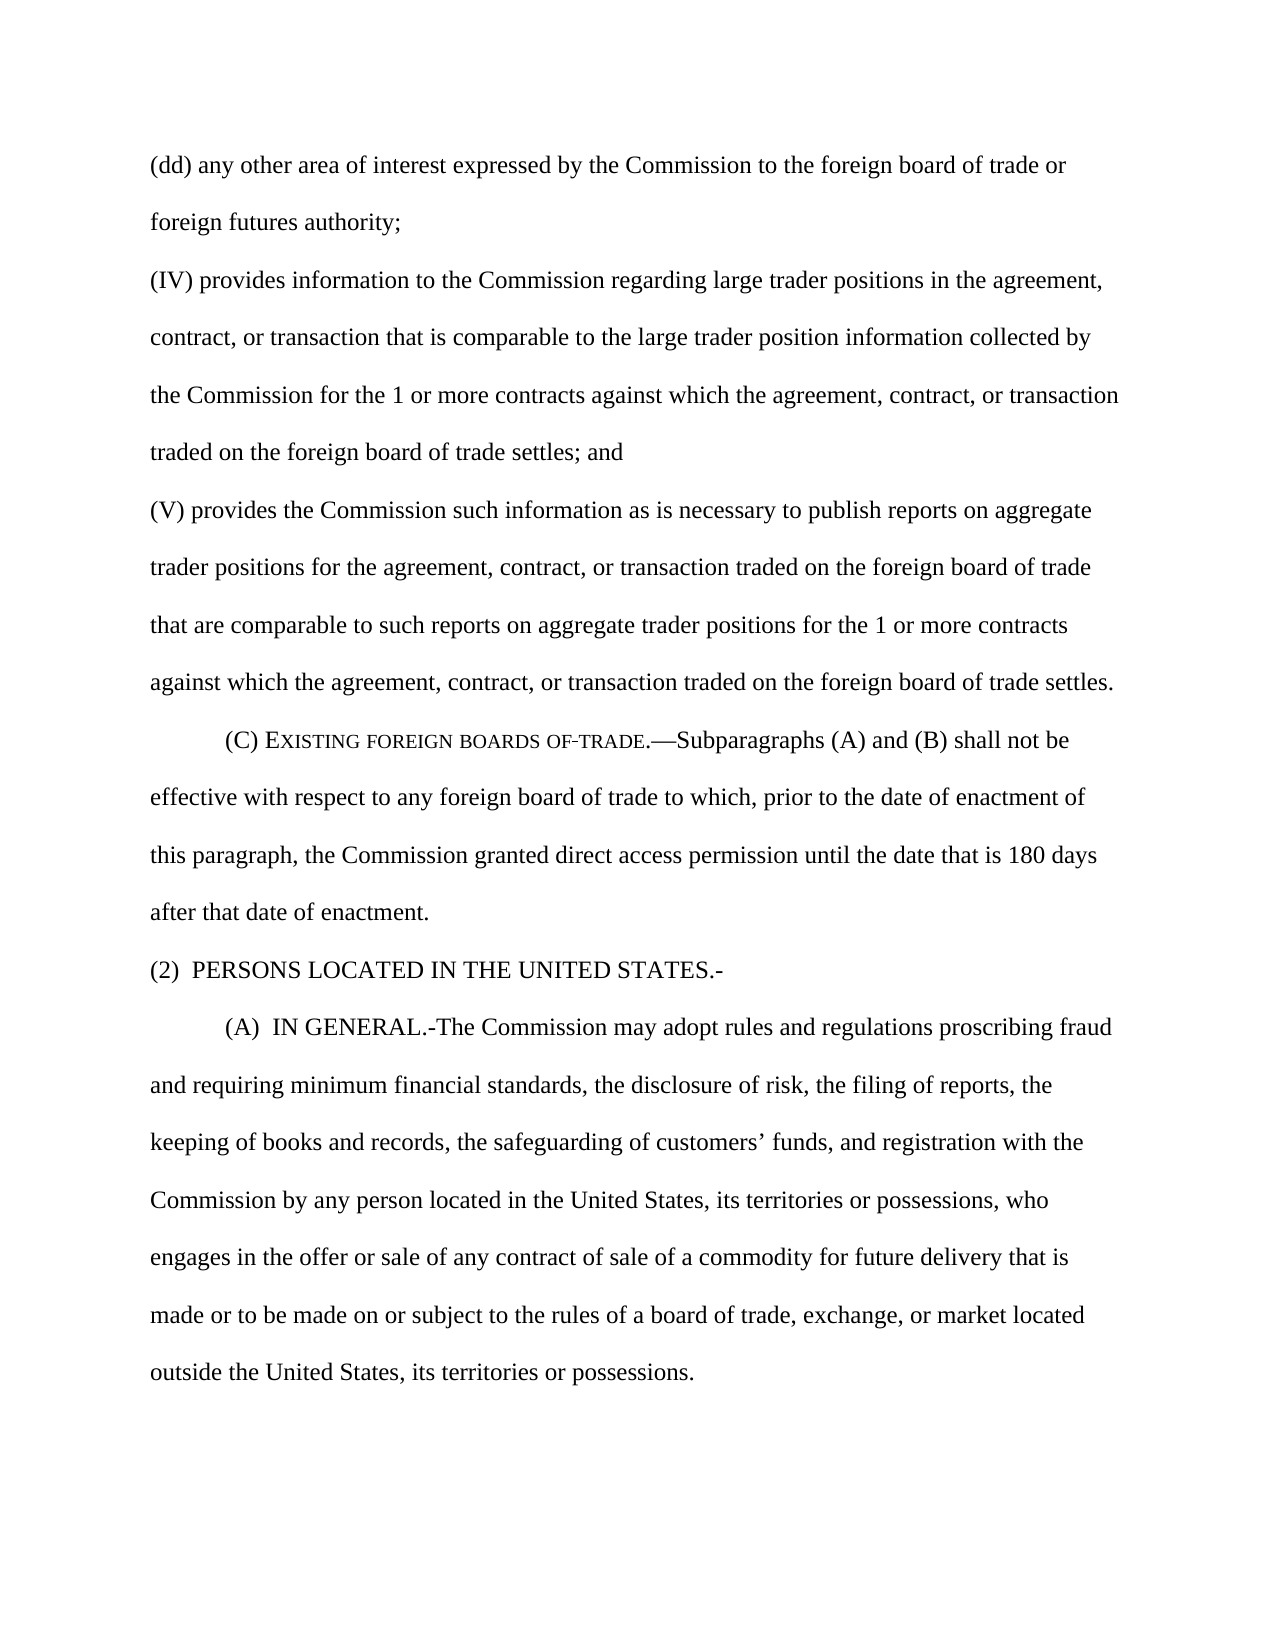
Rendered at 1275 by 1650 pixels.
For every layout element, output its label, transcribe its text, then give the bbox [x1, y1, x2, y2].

text (IV) provides information to the Commission regarding large trader positions in the agreement, contract, or transaction that is comparable to the large trader position information collected by the Commission for the 1 or more contracts against which the agreement, contract, or transaction traded on the foreign board of trade settles; and [150, 265, 1125, 466]
text (dd) any other area of interest expressed by the Commission to the foreign board of trade or foreign futures authority; [150, 150, 1125, 236]
text (V) provides the Commission such information as is necessary to publish reports on aggregate trader positions for the agreement, contract, or transaction traded on the foreign board of trade that are comparable to such reports on aggregate trader positions for the 1 or more contracts against which the agreement, contract, or transaction traded on the foreign board of trade settles. [150, 495, 1125, 696]
text (C) Existing foreign boards of trade.—Subparagraphs (A) and (B) shall not be effective with respect to any foreign board of trade to which, prior to the date of enactment of this paragraph, the Commission granted direct access permission until the date that is 180 days after that date of enactment. [150, 725, 1125, 926]
text (A) IN GENERAL.-The Commission may adopt rules and regulations proscribing fraud and requiring minimum financial standards, the disclosure of risk, the filing of reports, the keeping of books and records, the safeguarding of customers’ funds, and registration with the Commission by any person located in the United States, its territories or possessions, who engages in the offer or sale of any contract of sale of a commodity for future delivery that is made or to be made on or subject to the rules of a board of trade, exchange, or market located outside the United States, its territories or possessions. [150, 1012, 1125, 1386]
text (2) PERSONS LOCATED IN THE UNITED STATES.- [150, 955, 1125, 984]
